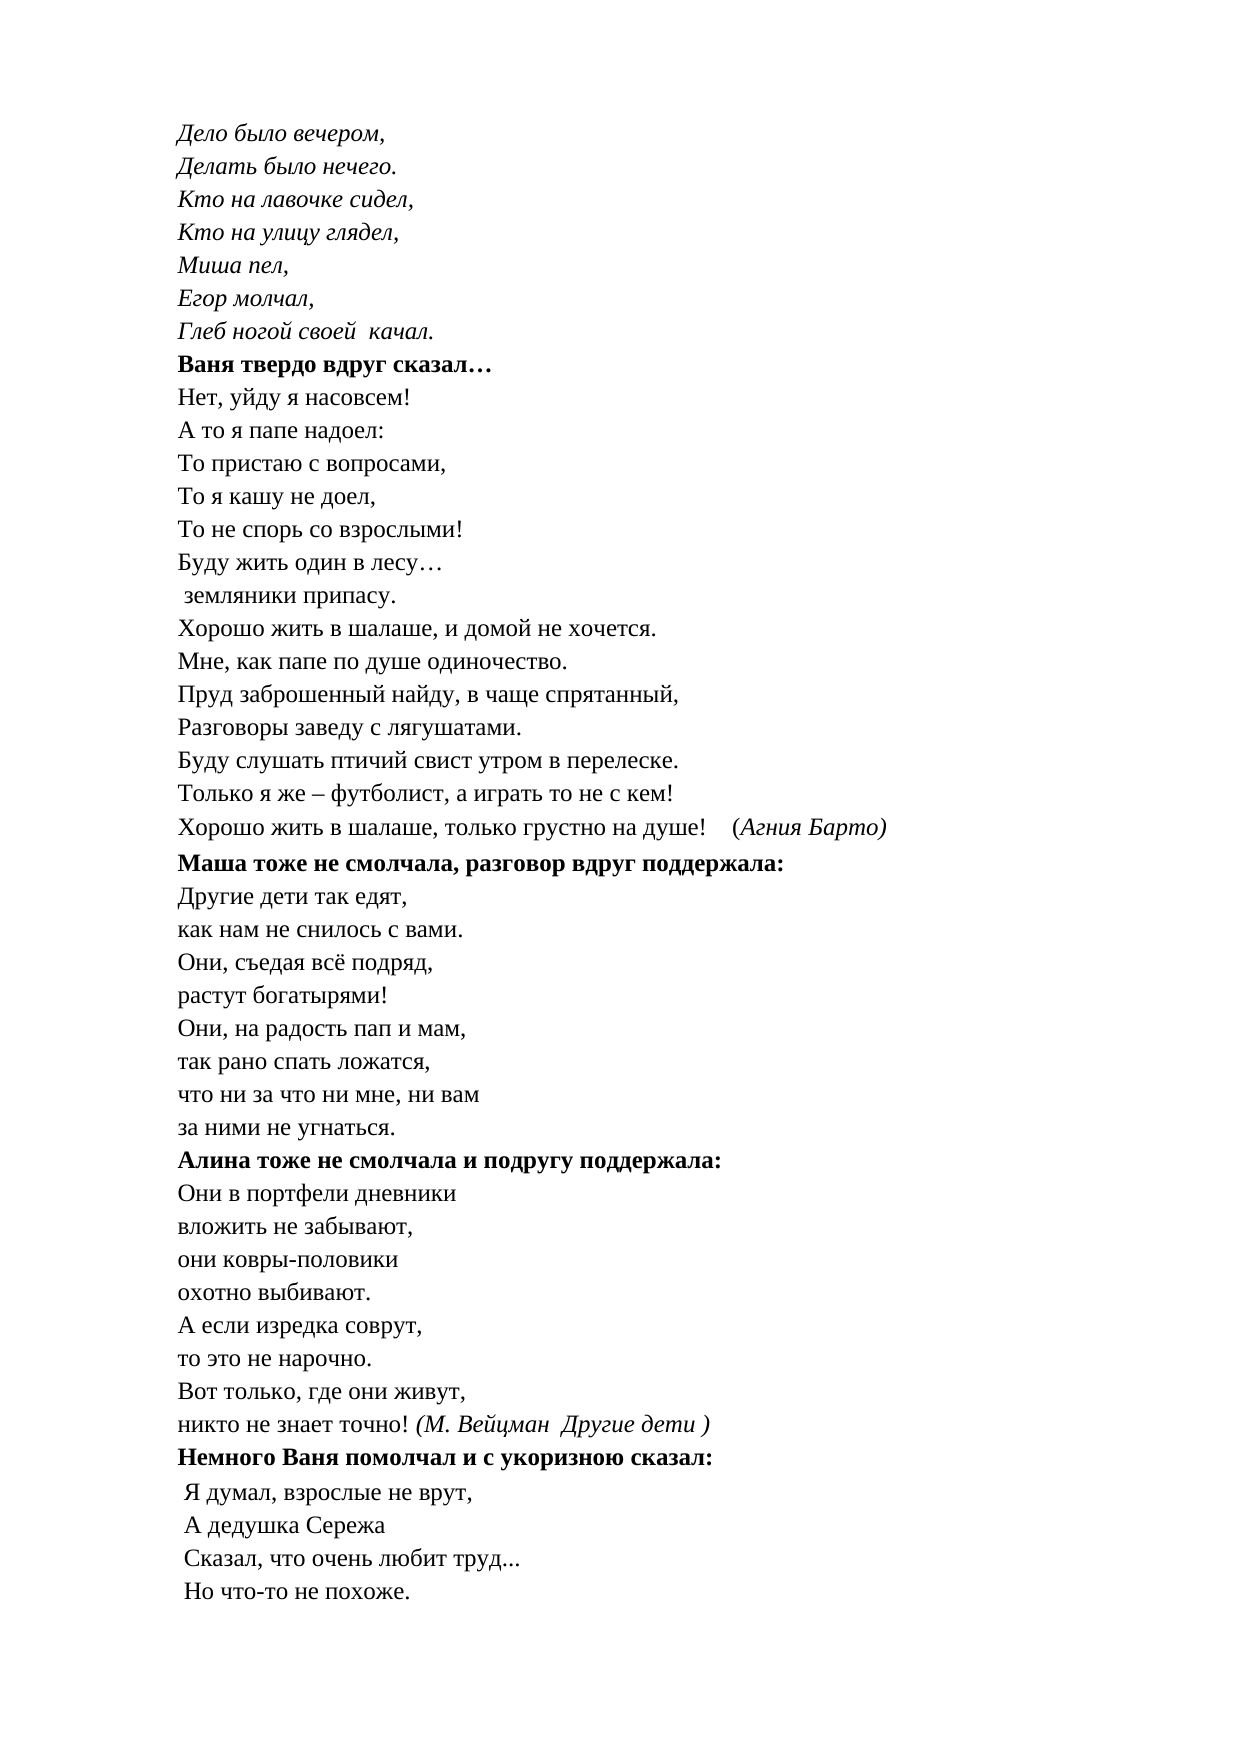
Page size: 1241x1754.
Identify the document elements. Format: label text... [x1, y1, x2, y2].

text Мне, как папе по душе одиночество. [177, 646, 1152, 675]
text Немного Ваня помолчал и с укоризною сказал: [177, 1442, 1152, 1471]
text Пруд заброшенный найду, в чаще спрятанный, [177, 679, 1152, 708]
text земляники припасу. [177, 580, 1152, 609]
text Буду слушать птичий свист утром в перелеске. [177, 746, 1152, 774]
text Буду жить один в лесу… [177, 547, 1152, 576]
text Хорошо жить в шалаше, и домой не хочется. [177, 613, 1152, 642]
text Ваня твердо вдруг сказал… Нет, уйду я насовсем! [177, 349, 1152, 411]
text А то я папе надоел: [177, 415, 1152, 444]
text Алина тоже не смолчала и подругу поддержала: Они в портфели дневники вложить не забывают, они ковры-половики охотно выбивают. А если изредка соврут, то это не нарочно. Вот только, где они живут, никто не знает точно! (М. Вейцман Другие дети ) [177, 1145, 1152, 1438]
text То не спорь со взрослыми! [177, 514, 1152, 543]
text То пристаю с вопросами, [177, 448, 1152, 477]
text Маша тоже не смолчала, разговор вдруг поддержала: Другие дети так едят, как нам не снилось с вами. Они, съедая всё подряд, растут богатырями! Они, на радость пап и мам, так рано спать ложатся, что ни за что ни мне, ни вам за ними не угнаться. [177, 848, 1152, 1141]
text Дело было вечером, Делать было нечего. [177, 118, 1152, 180]
text Хорошо жить в шалаше, только грустно на душе! (Агния Барто) [177, 812, 1152, 840]
text Кто на лавочке сидел, Кто на улицу глядел, Миша пел, Егор молчал, Глеб ногой своей качал. [177, 184, 1152, 345]
text Только я же – футболист, а играть то не с кем! [177, 778, 1152, 807]
text То я кашу не доел, [177, 481, 1152, 510]
text Разговоры заведу с лягушатами. [177, 712, 1152, 741]
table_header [176, 1475, 1240, 1610]
